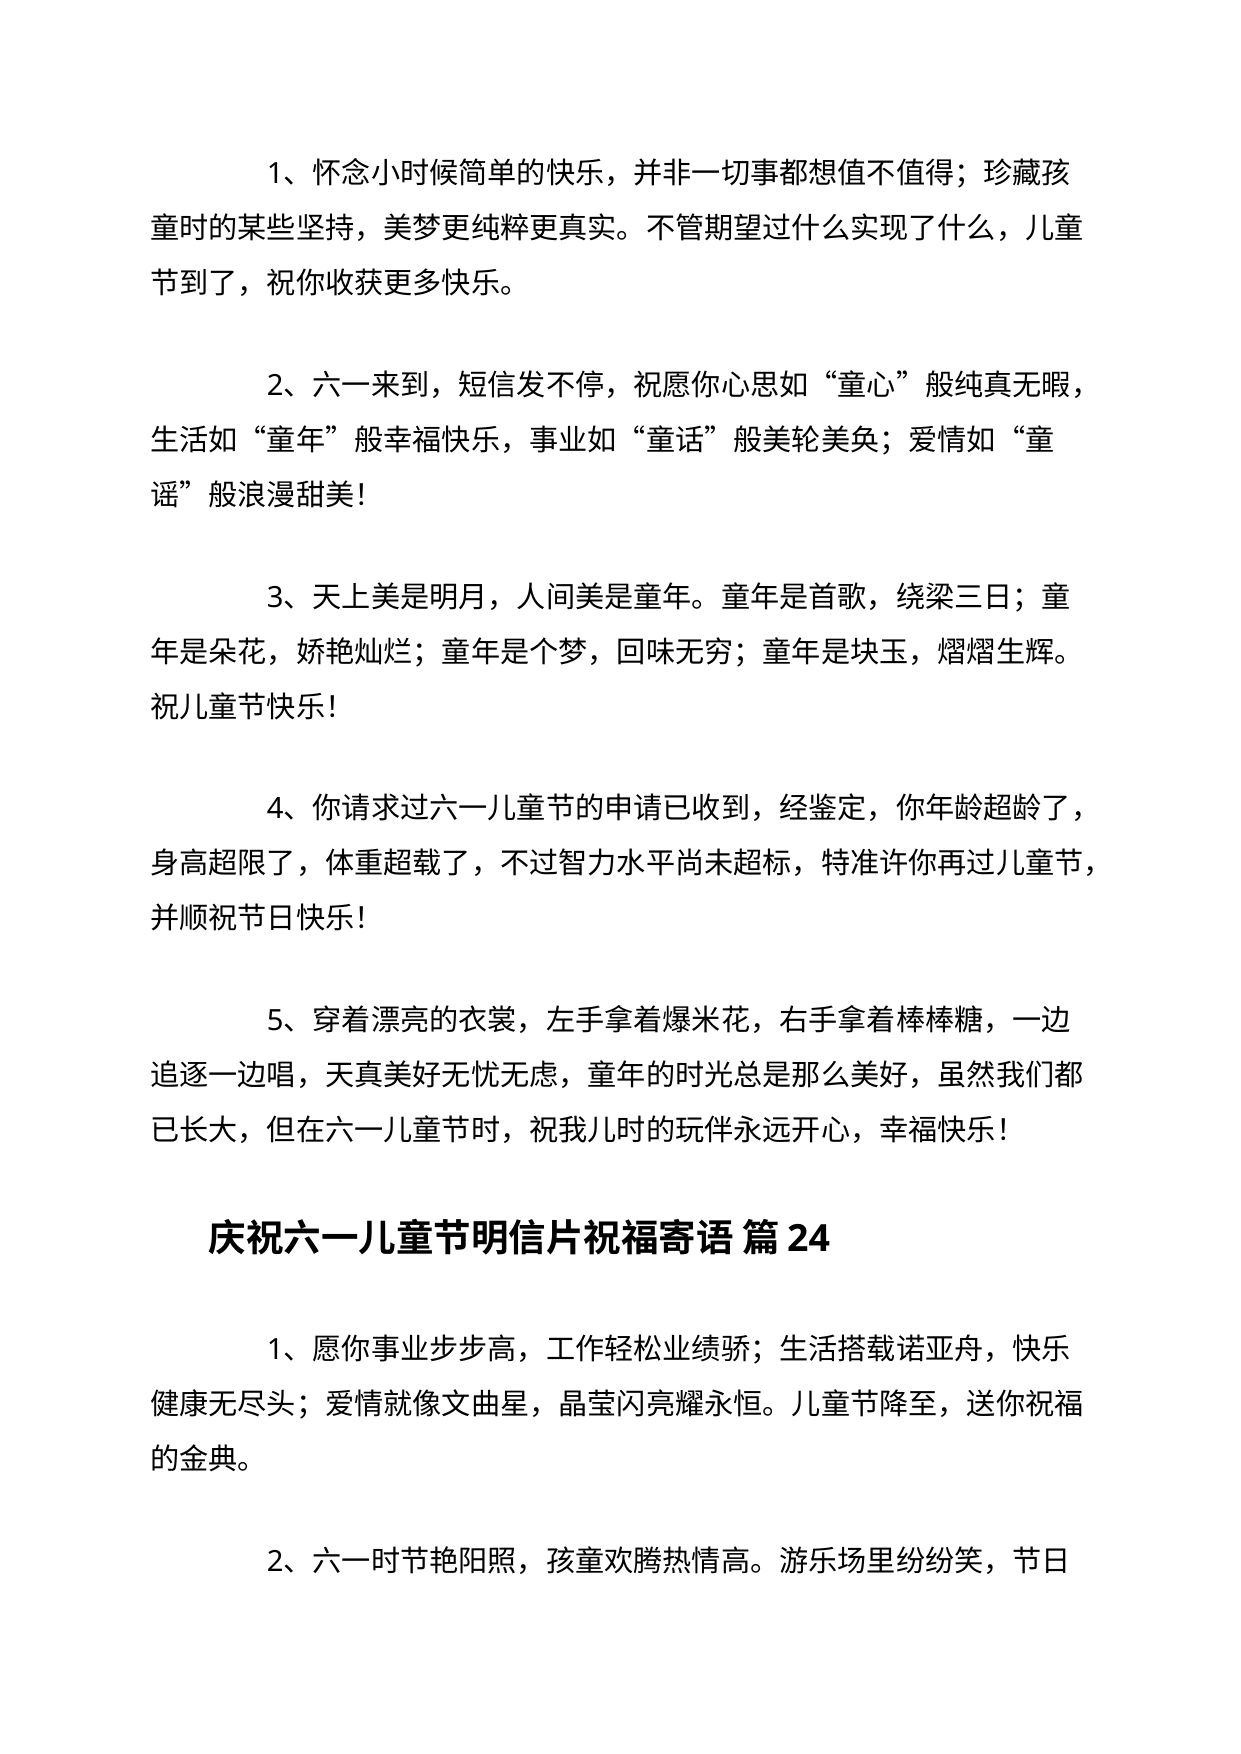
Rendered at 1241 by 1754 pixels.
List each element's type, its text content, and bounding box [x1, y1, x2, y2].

text 2、六一来到，短信发不停，祝愿你心思如“童心”般纯真无暇，生活如“童年”般幸福快乐，事业如“童话”般美轮美奂；爱情如“童谣”般浪漫甜美！ [150, 362, 1090, 514]
text 1、愿你事业步步高，工作轻松业绩骄；生活搭载诺亚舟，快乐健康无尽头；爱情就像文曲星，晶莹闪亮耀永恒。儿童节降至，送你祝福的金典。 [150, 1326, 1090, 1478]
text 3、天上美是明月，人间美是童年。童年是首歌，绕梁三日；童年是朵花，娇艳灿烂；童年是个梦，回味无穷；童年是块玉，熠熠生辉。祝儿童节快乐！ [150, 573, 1090, 726]
text 庆祝六一儿童节明信片祝福寄语 篇24 [150, 1208, 1090, 1263]
text 1、怀念小时候简单的快乐，并非一切事都想值不值得；珍藏孩童时的某些坚持，美梦更纯粹更真实。不管期望过什么实现了什么，儿童节到了，祝你收获更多快乐。 [150, 150, 1090, 302]
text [150, 1538, 1090, 1580]
text 5、穿着漂亮的衣裳，左手拿着爆米花，右手拿着棒棒糖，一边追逐一边唱，天真美好无忧无虑，童年的时光总是那么美好，虽然我们都已长大，但在六一儿童节时，祝我儿时的玩伴永远开心，幸福快乐！ [150, 997, 1090, 1149]
text 4、你请求过六一儿童节的申请已收到，经鉴定，你年龄超龄了，身高超限了，体重超载了，不过智力水平尚未超标，特准许你再过儿童节，并顺祝节日快乐！ [150, 785, 1090, 937]
